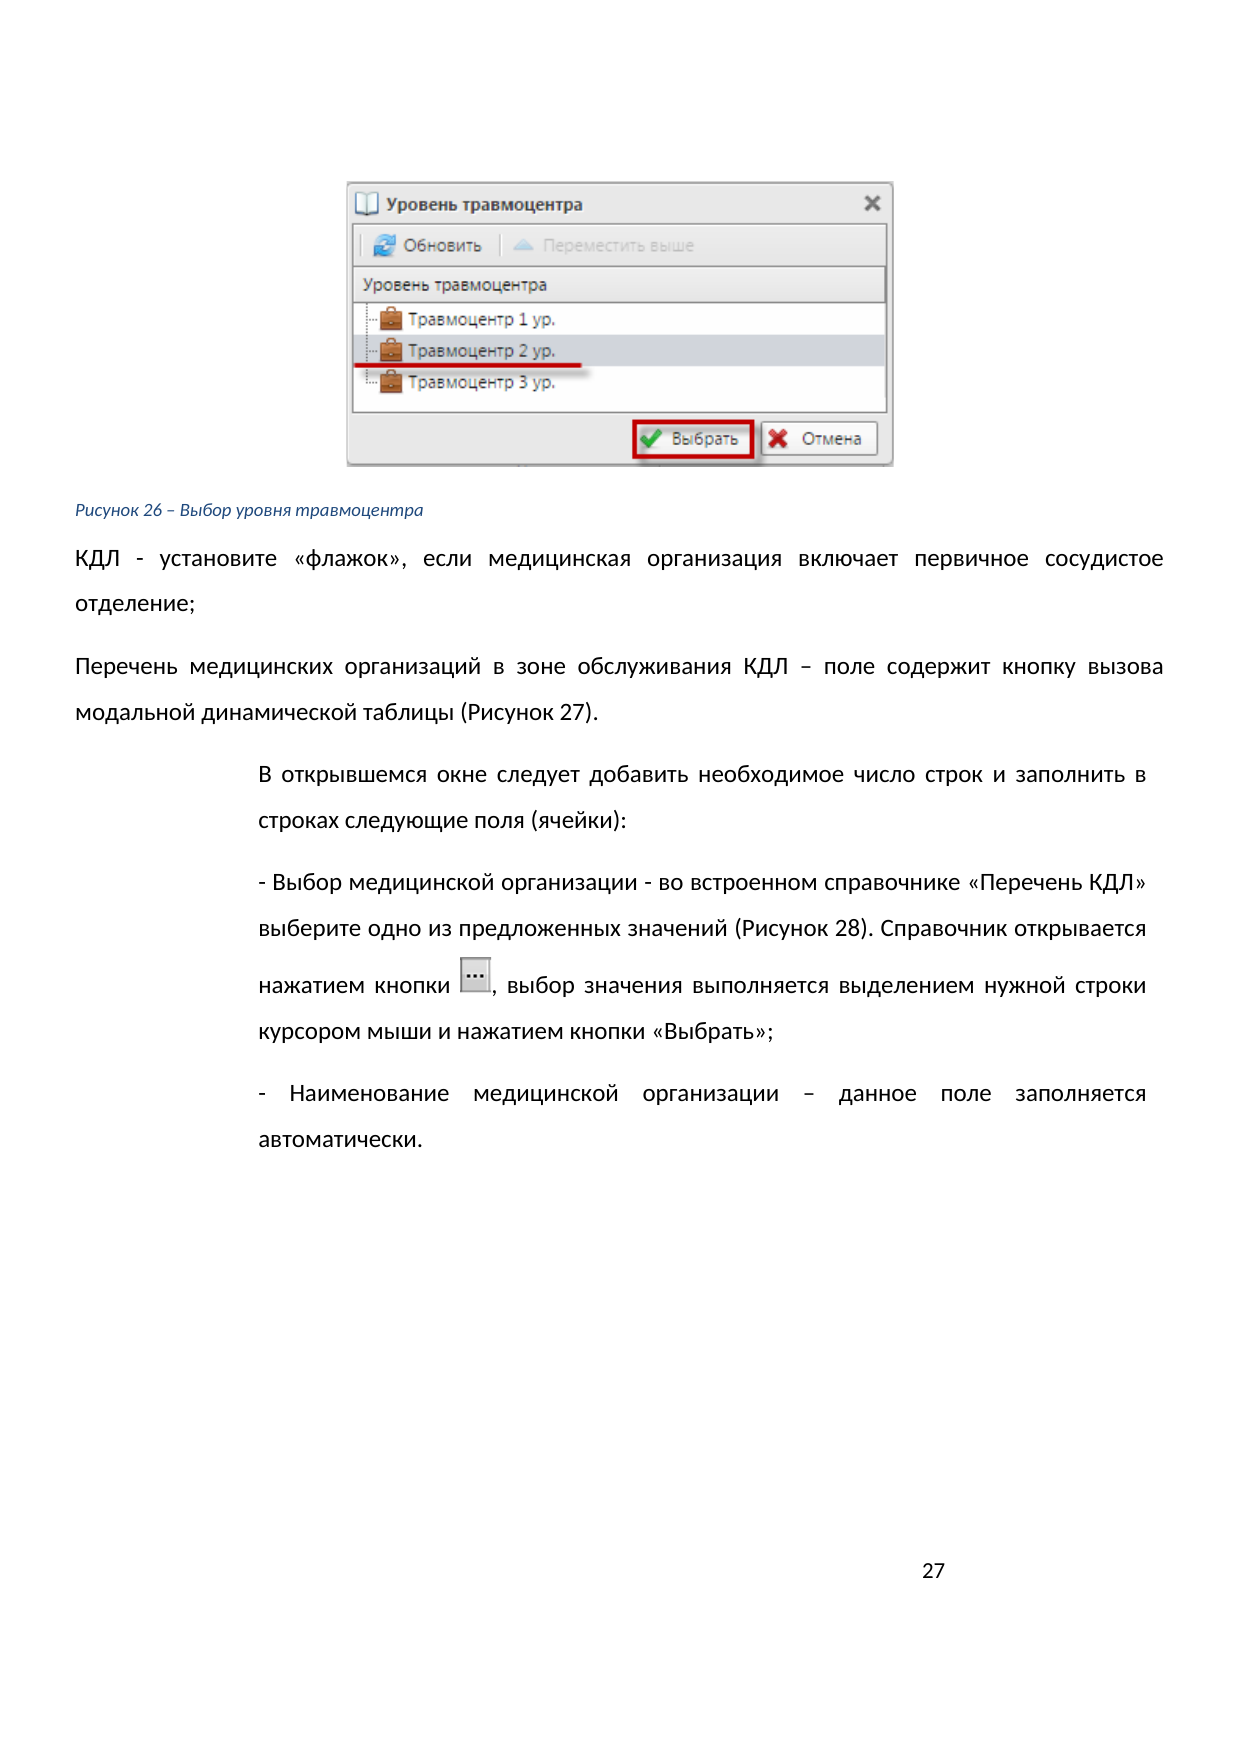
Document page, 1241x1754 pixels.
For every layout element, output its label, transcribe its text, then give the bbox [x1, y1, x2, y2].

list Перечень медицинских организаций в зоне обслуживания КДЛ – поле содержит кнопку вызова модальной динамической таблицы (Рисунок 27). [75, 650, 1165, 726]
list КДЛ - установите «флажок», если медицинская организация включает первичное сосудистое отделение; [75, 542, 1165, 618]
picture [460, 957, 492, 994]
list - Наименование медицинской организации – данное поле заполняется автоматически. [258, 1077, 1147, 1154]
list В открывшемся окне следует добавить необходимое число строк и заполнить в строках следующие поля (ячейки): [258, 758, 1147, 834]
list - Выбор медицинской организации - во встроенном справочнике «Перечень КДЛ» выберите одно из предложенных значений (Рисунок 28). Справочник открывается нажатием кнопки , выбор значения выполняется выделением нужной строки курсором мыши и нажатием кнопки «Выбрать»; [258, 866, 1147, 1046]
text Рисунок 26 – Выбор уровня травмоцентра [75, 498, 1165, 521]
picture [346, 181, 894, 467]
